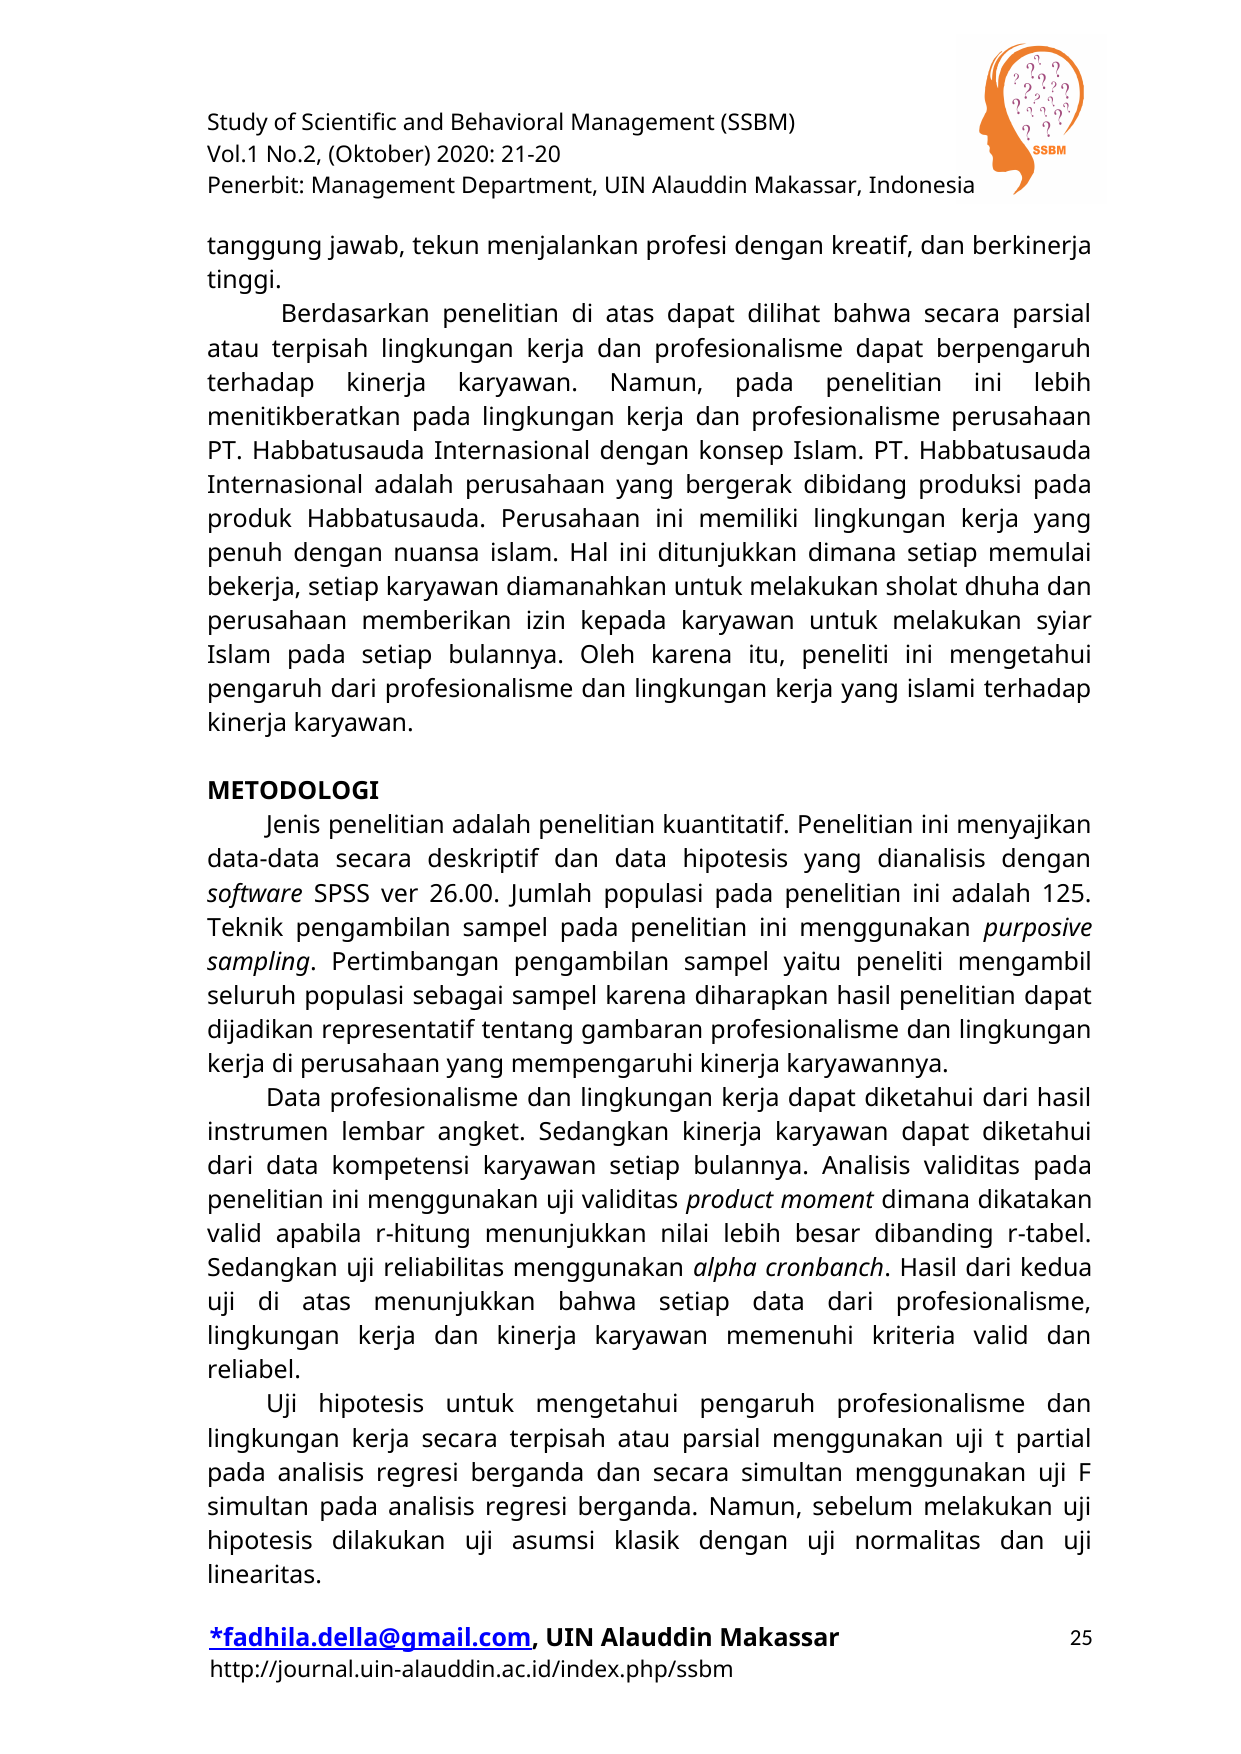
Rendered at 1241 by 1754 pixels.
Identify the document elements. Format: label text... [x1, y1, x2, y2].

picture [956, 34, 1107, 204]
text Data profesionalisme dan lingkungan kerja dapat diketahui dari hasil instrumen lembar angket. Sedangkan kinerja karyawan dapat diketahui dari data kompetensi karyawan setiap bulannya. Analisis validitas pada penelitian ini menggunakan uji validitas product moment dimana dikatakan valid apabila r-hitung menunjukkan nilai lebih besar dibanding r-tabel. Sedangkan uji reliabilitas menggunakan alpha cronbanch. Hasil dari kedua uji di atas menunjukkan bahwa setiap data dari profesionalisme, lingkungan kerja dan kinerja karyawan memenuhi kriteria valid dan reliabel. [207, 1079, 1092, 1386]
text Uji hipotesis untuk mengetahui pengaruh profesionalisme dan lingkungan kerja secara terpisah atau parsial menggunakan uji t partial pada analisis regresi berganda dan secara simultan menggunakan uji F simultan pada analisis regresi berganda. Namun, sebelum melakukan uji hipotesis dilakukan uji asumsi klasik dengan uji normalitas dan uji linearitas. [207, 1386, 1092, 1591]
text METODOLOGI [207, 773, 1092, 807]
text Jenis penelitian adalah penelitian kuantitatif. Penelitian ini menyajikan data-data secara deskriptif dan data hipotesis yang dianalisis dengan software SPSS ver 26.00. Jumlah populasi pada penelitian ini adalah 125. Teknik pengambilan sampel pada penelitian ini menggunakan purposive sampling. Pertimbangan pengambilan sampel yaitu peneliti mengambil seluruh populasi sebagai sampel karena diharapkan hasil penelitian dapat dijadikan representatif tentang gambaran profesionalisme dan lingkungan kerja di perusahaan yang mempengaruhi kinerja karyawannya. [207, 807, 1092, 1079]
text Berdasarkan penelitian di atas dapat dilihat bahwa secara parsial atau terpisah lingkungan kerja dan profesionalisme dapat berpengaruh terhadap kinerja karyawan. Namun, pada penelitian ini lebih menitikberatkan pada lingkungan kerja dan profesionalisme perusahaan PT. Habbatusauda Internasional dengan konsep Islam. PT. Habbatusauda Internasional adalah perusahaan yang bergerak dibidang produksi pada produk Habbatusauda. Perusahaan ini memiliki lingkungan kerja yang penuh dengan nuansa islam. Hal ini ditunjukkan dimana setiap memulai bekerja, setiap karyawan diamanahkan untuk melakukan sholat dhuha dan perusahaan memberikan izin kepada karyawan untuk melakukan syiar Islam pada setiap bulannya. Oleh karena itu, peneliti ini mengetahui pengaruh dari profesionalisme dan lingkungan kerja yang islami terhadap kinerja karyawan. [207, 296, 1092, 739]
